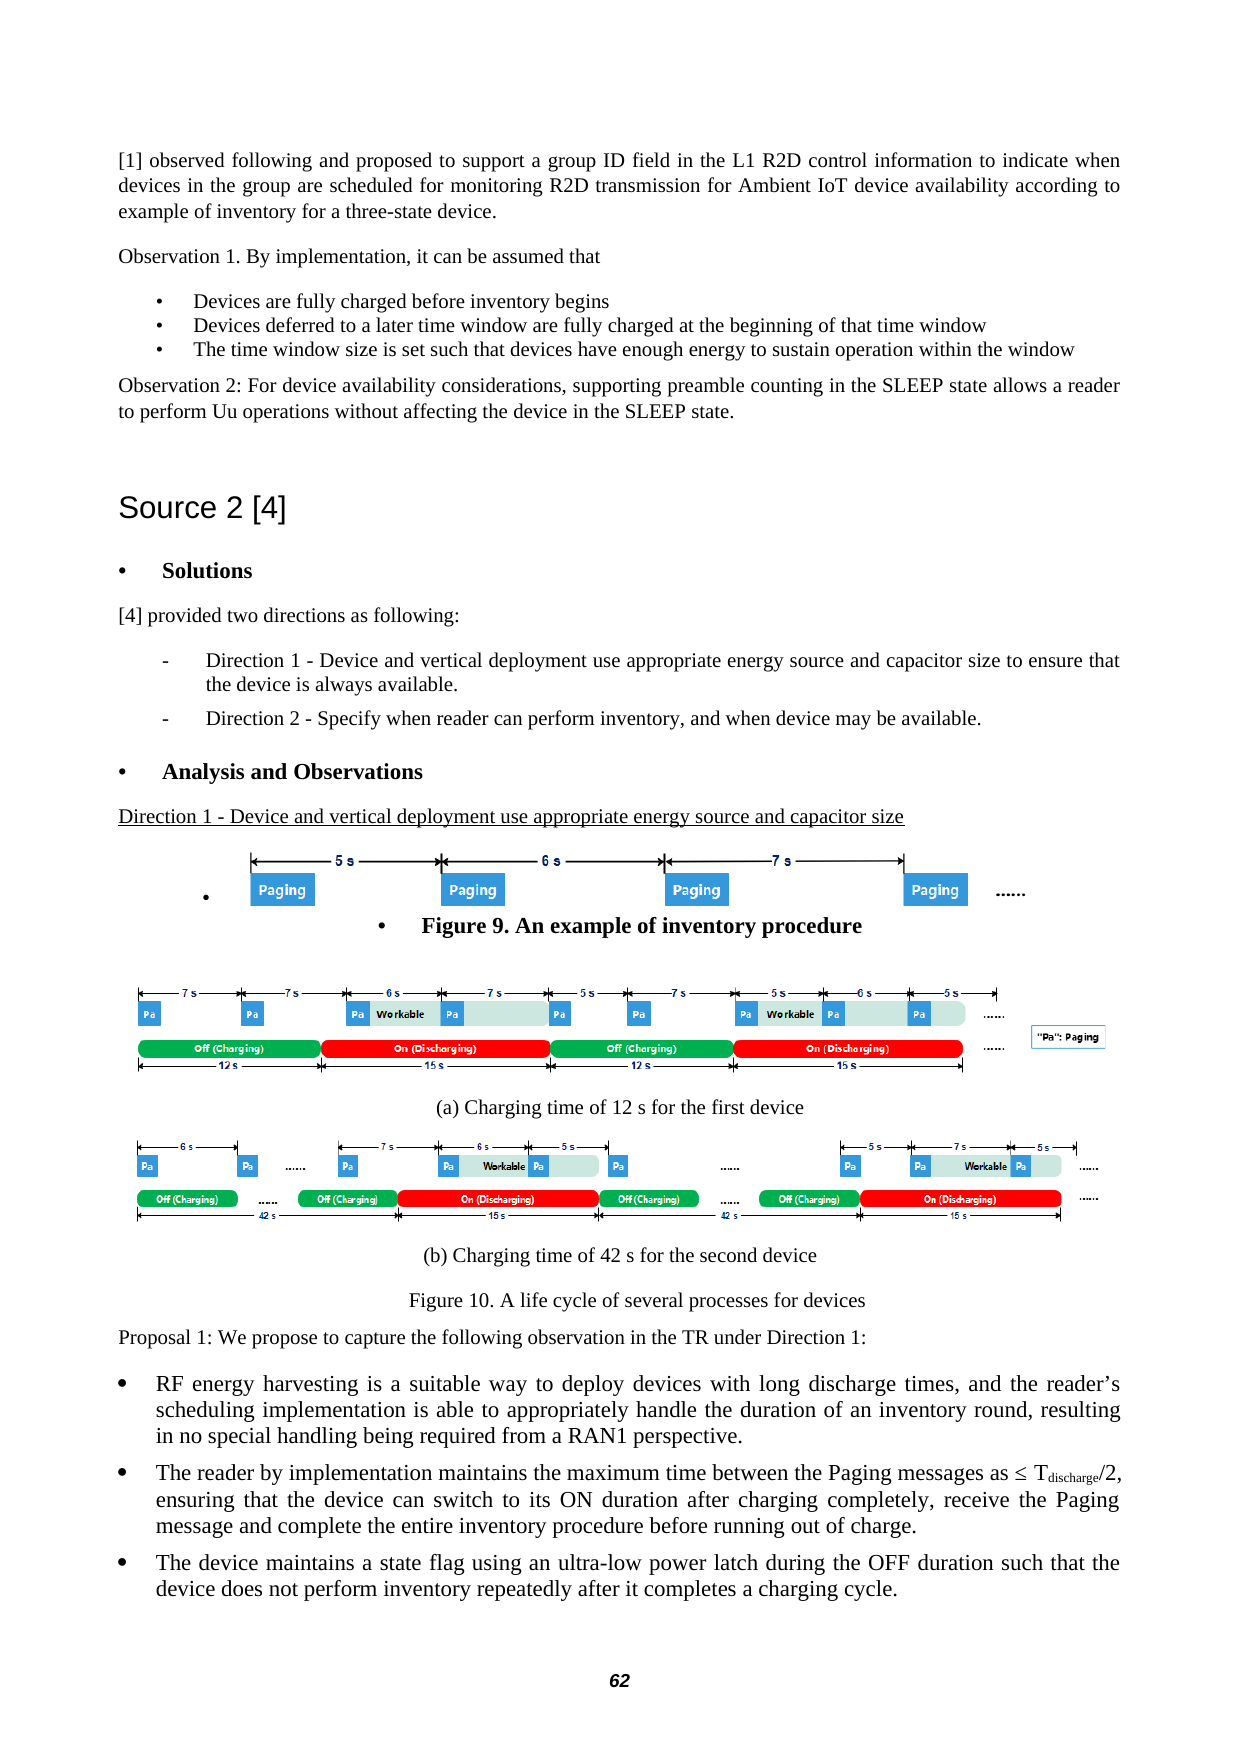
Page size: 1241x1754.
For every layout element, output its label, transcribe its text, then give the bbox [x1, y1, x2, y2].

list The device maintains a state flag using an ultra-low power latch during the OFF duration such that the device does not perform inventory repeatedly after it completes a charging cycle. [118, 1549, 1122, 1602]
list Devices deferred to a later time window are fully charged at the beginning of that time window [156, 313, 1122, 337]
text [1] observed following and proposed to support a group ID field in the L1 R2D control information to indicate when devices in the group are scheduled for monitoring R2D transmission for Ambient IoT device availability according to example of inventory for a three-state device. [118, 147, 1122, 223]
text Observation 1. By implementation, it can be assumed that [118, 244, 1122, 268]
picture [245, 848, 1039, 906]
text (b) Charging time of 42 s for the second device [118, 1243, 1122, 1267]
text [4] provided two directions as following: [118, 603, 1122, 627]
list Solutions [118, 557, 1122, 583]
list Direction 2 - Specify when reader can perform inventory, and when device may be available. [162, 706, 1122, 730]
text Direction 1 - Device and vertical deployment use appropriate energy source and capacitor size [118, 804, 1122, 828]
picture [134, 1139, 1106, 1223]
text Observation 2: For device availability considerations, supporting preamble counting in the SLEEP state allows a reader to perform Uu operations without affecting the device in the SLEEP state. [118, 373, 1122, 423]
list The time window size is set such that devices have enough energy to sustain operation within the window [156, 337, 1122, 361]
subtitle Source 2 [4] [118, 489, 1122, 525]
list The reader by implementation maintains the maximum time between the Paging messages as ≤ Tdischarge/2, ensuring that the device can switch to its ON duration after charging completely, receive the Paging message and complete the entire inventory procedure before running out of charge. [118, 1459, 1122, 1538]
list RF energy harvesting is a suitable way to deploy devices with long discharge times, and the reader’s scheduling implementation is able to appropriately handle the duration of an inventory round, resulting in no special handling being required from a RAN1 perspective. [118, 1370, 1122, 1449]
list Direction 1 - Device and vertical deployment use appropriate energy source and capacitor size to ensure that the device is always available. [162, 648, 1122, 696]
text (a) Charging time of 12 s for the first device [118, 1095, 1122, 1119]
picture [134, 985, 1106, 1075]
list Analysis and Observations [118, 758, 1122, 784]
list Devices are fully charged before inventory begins [156, 289, 1122, 313]
